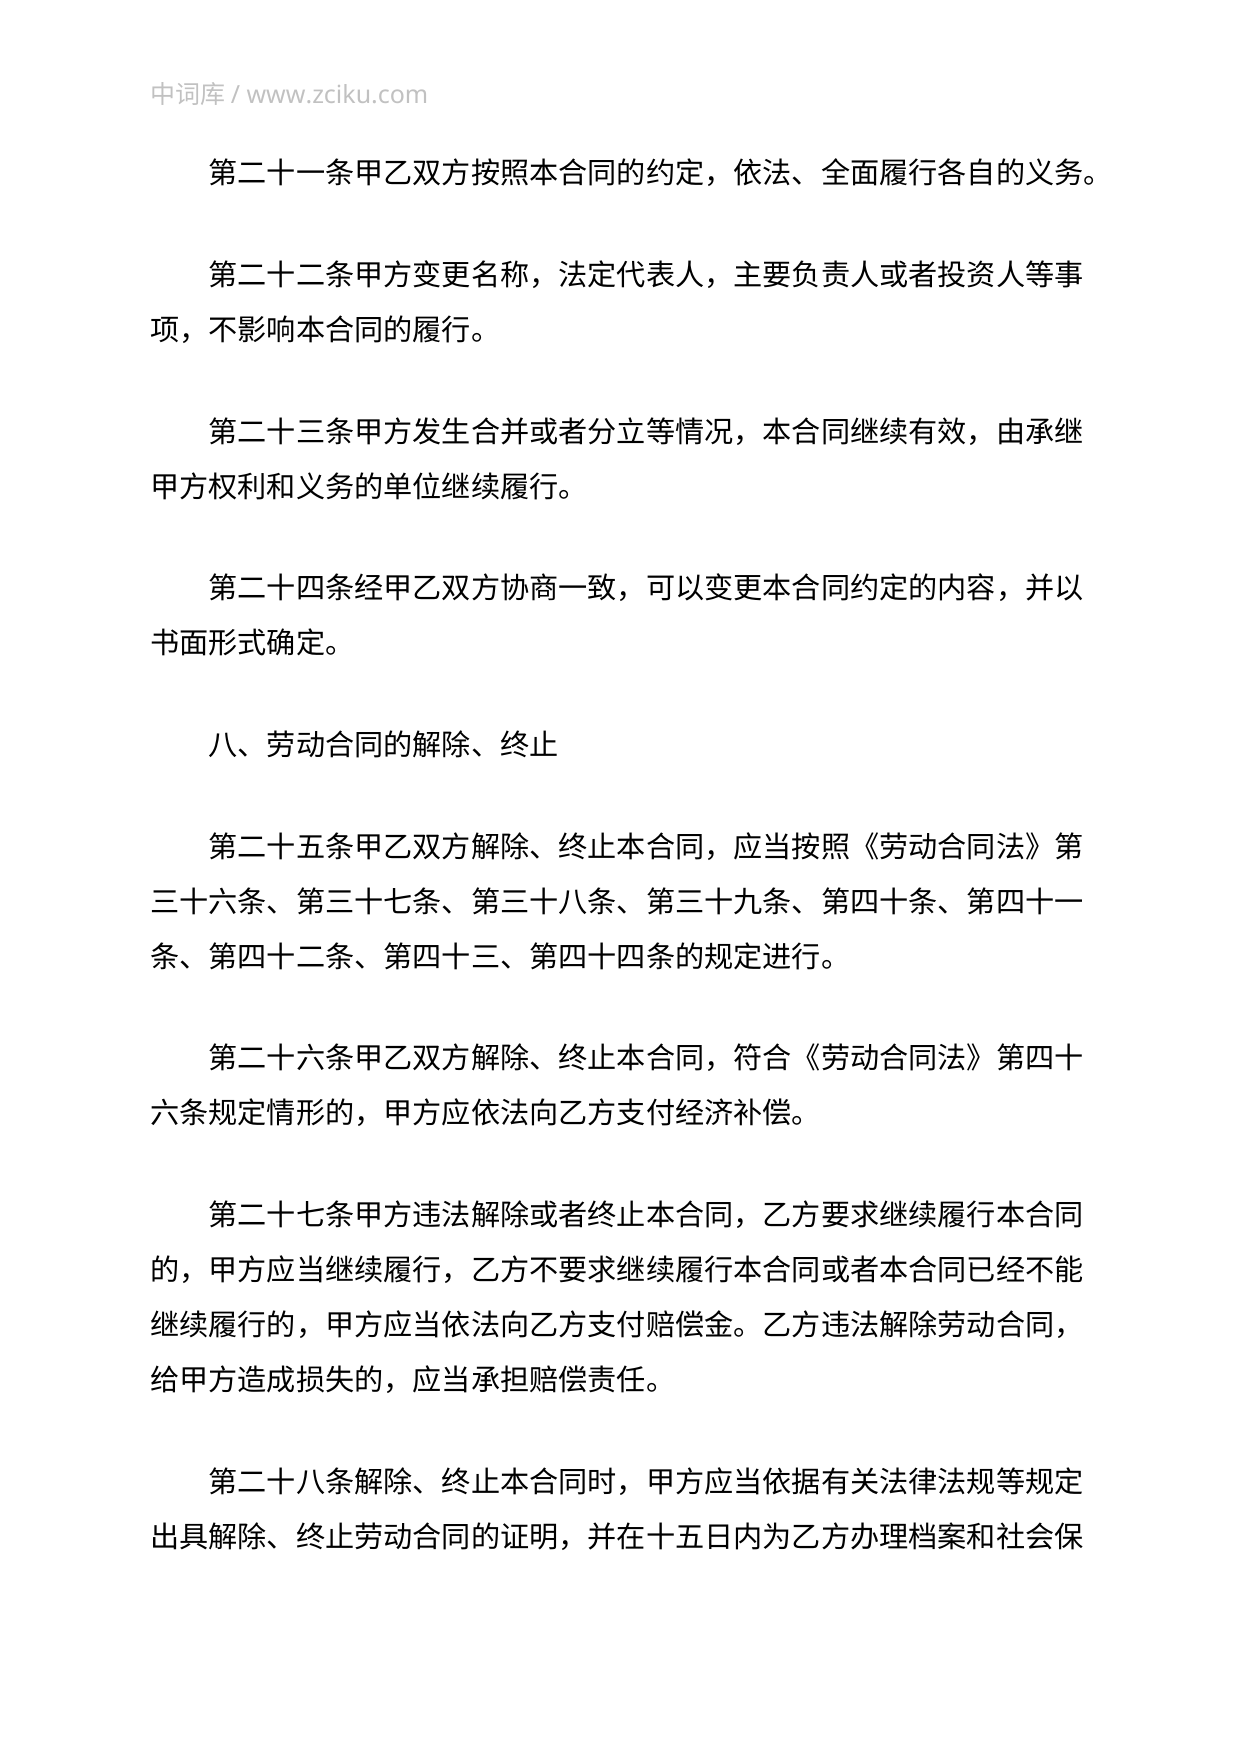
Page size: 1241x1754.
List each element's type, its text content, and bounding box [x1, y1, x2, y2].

text 第二十五条甲乙双方解除、终止本合同，应当按照《劳动合同法》第三十六条、第三十七条、第三十八条、第三十九条、第四十条、第四十一条、第四十二条、第四十三、第四十四条的规定进行。 [150, 823, 1090, 976]
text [150, 1458, 1090, 1555]
text 第二十四条经甲乙双方协商一致，可以变更本合同约定的内容，并以书面形式确定。 [150, 565, 1090, 662]
text 第二十二条甲方变更名称，法定代表人，主要负责人或者投资人等事项，不影响本合同的履行。 [150, 252, 1090, 349]
text 八、劳动合同的解除、终止 [150, 722, 1090, 764]
text 第二十六条甲乙双方解除、终止本合同，符合《劳动合同法》第四十六条规定情形的，甲方应依法向乙方支付经济补偿。 [150, 1035, 1090, 1132]
text 第二十一条甲乙双方按照本合同的约定，依法、全面履行各自的义务。 [150, 150, 1090, 192]
text 第二十七条甲方违法解除或者终止本合同，乙方要求继续履行本合同的，甲方应当继续履行，乙方不要求继续履行本合同或者本合同已经不能继续履行的，甲方应当依法向乙方支付赔偿金。乙方违法解除劳动合同，给甲方造成损失的，应当承担赔偿责任。 [150, 1192, 1090, 1399]
text 第二十三条甲方发生合并或者分立等情况，本合同继续有效，由承继甲方权利和义务的单位继续履行。 [150, 408, 1090, 506]
